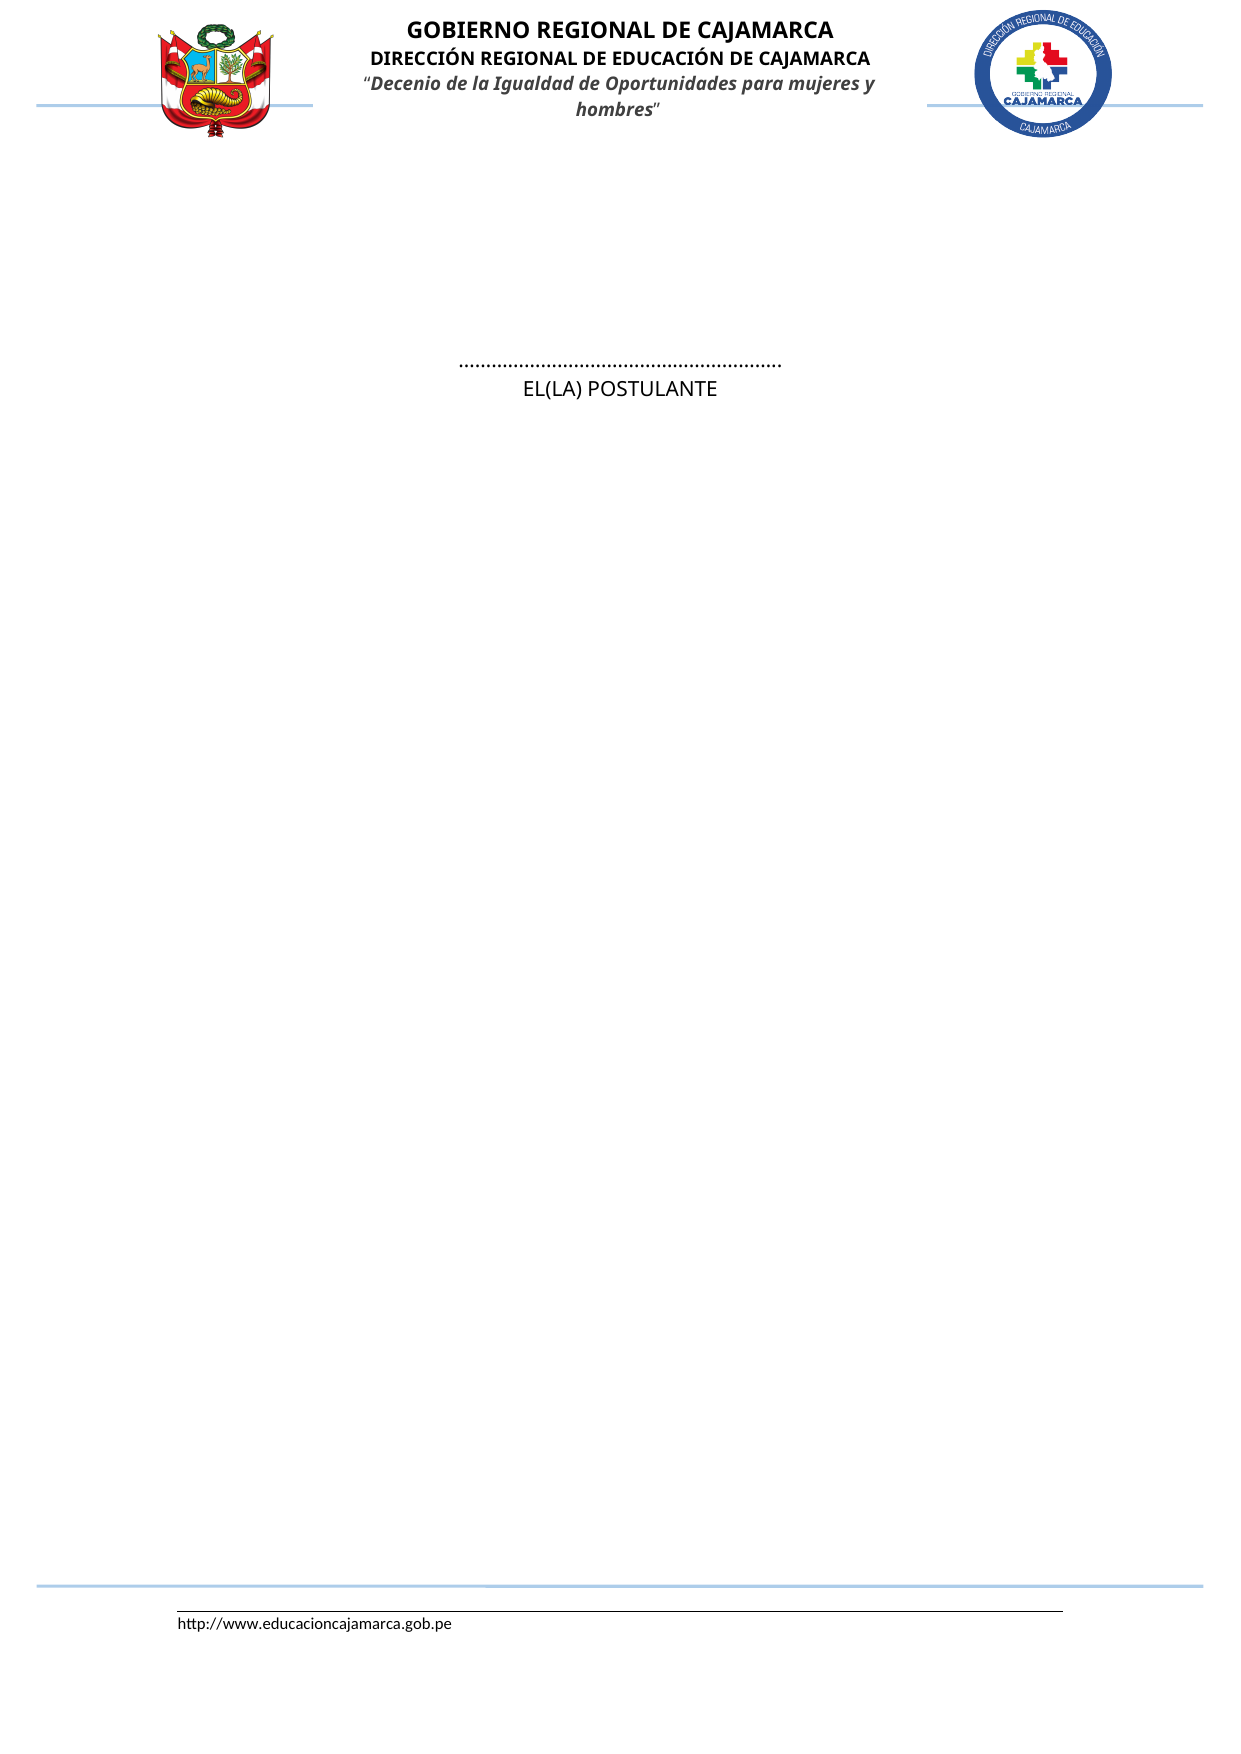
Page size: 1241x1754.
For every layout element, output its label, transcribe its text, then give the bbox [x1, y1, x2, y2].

text ………………………………………………….. [177, 345, 1063, 374]
text EL(LA) POSTULANTE [177, 374, 1063, 402]
picture [144, 15, 288, 148]
picture [955, 0, 1130, 147]
